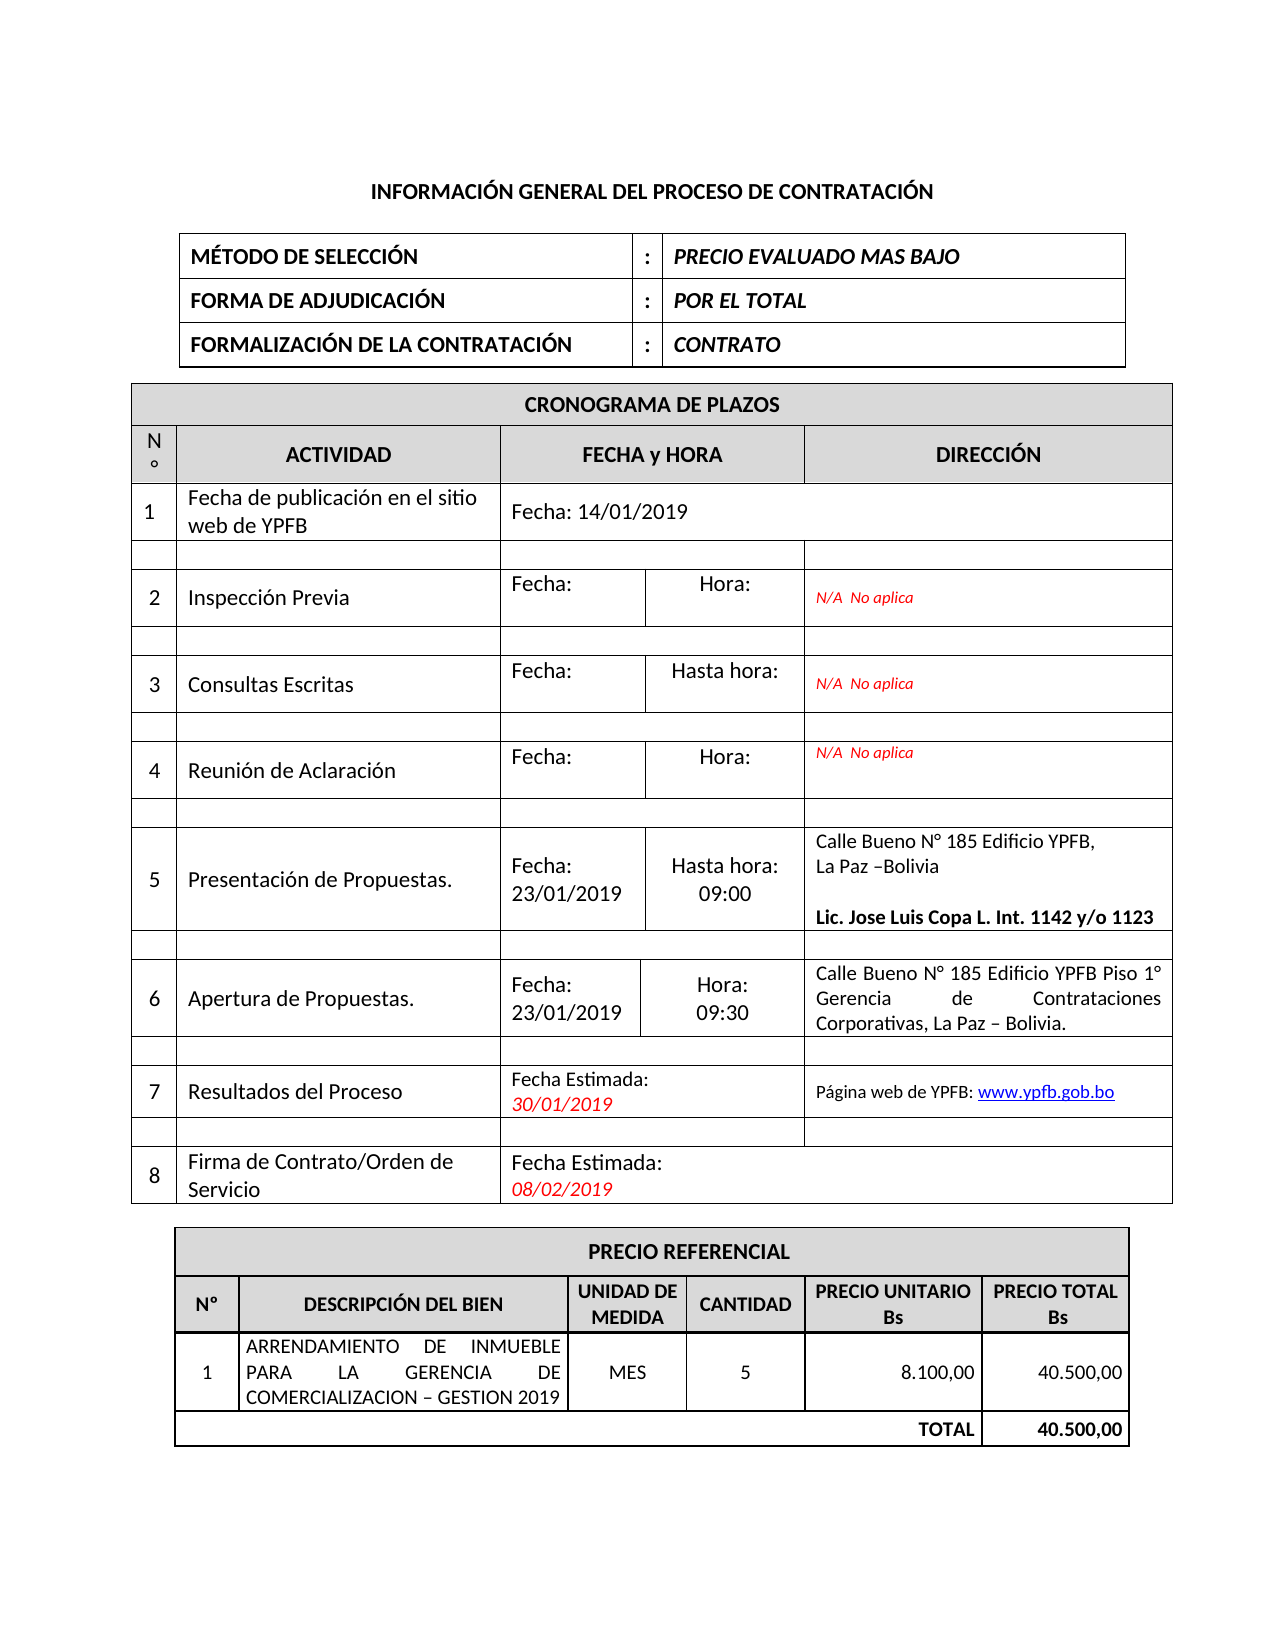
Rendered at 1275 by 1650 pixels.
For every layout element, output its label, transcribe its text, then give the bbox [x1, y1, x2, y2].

table_cell [805, 627, 1172, 655]
table_cell [177, 1037, 500, 1065]
table_cell 5 [687, 1334, 804, 1410]
table_cell 7 [132, 1066, 176, 1117]
table_cell 1 [132, 484, 176, 539]
table_cell MES [569, 1334, 686, 1410]
table_cell Fecha Estimada: 08/02/2019 [501, 1147, 1172, 1203]
table_cell 40.500,00 [983, 1412, 1128, 1445]
table_cell 40.500,00 [983, 1334, 1128, 1410]
table_cell 1 [176, 1334, 238, 1410]
table_cell DIRECCIÓN [805, 426, 1172, 482]
table_cell Consultas Escritas [177, 656, 500, 712]
table_cell FORMALIZACIÓN DE LA CONTRATACIÓN [180, 323, 632, 366]
table_cell [132, 713, 176, 741]
table_cell [132, 1118, 176, 1146]
table_cell DESCRIPCIÓN DEL BIEN [240, 1277, 567, 1331]
table_cell Fecha: 23/01/2019 [501, 828, 645, 930]
table_cell POR EL TOTAL [663, 279, 1125, 322]
table_cell [501, 541, 804, 568]
table_cell Calle Bueno N° 185 Edificio YPFB, La Paz –Bolivia Lic. Jose Luis Copa L. Int. 1142 y/o 1123 [805, 828, 1172, 930]
table_header CRONOGRAMA DE PLAZOS [132, 384, 1172, 425]
table_cell Reunión de Aclaración [177, 742, 500, 798]
table_cell Hora: [646, 570, 804, 626]
table_cell [805, 541, 1172, 568]
table_cell [805, 799, 1172, 827]
table_cell [177, 799, 500, 827]
table_cell N/A No aplica [805, 656, 1172, 712]
table_cell [177, 627, 500, 655]
table_cell Inspección Previa [177, 570, 500, 626]
table_cell : [633, 323, 662, 366]
table_cell : [633, 279, 662, 322]
table_header : [633, 234, 662, 278]
table_cell [501, 1037, 804, 1065]
table_cell [132, 931, 176, 959]
table_cell Firma de Contrato/Orden de Servicio [177, 1147, 500, 1203]
table_cell 3 [132, 656, 176, 712]
table_cell Fecha de publicación en el sitio web de YPFB [177, 484, 500, 539]
table_cell Fecha Estimada: 30/01/2019 [501, 1066, 804, 1117]
table_cell ACTIVIDAD [177, 426, 500, 482]
table_cell [805, 931, 1172, 959]
table_cell Nº [176, 1277, 238, 1331]
table_cell [501, 799, 804, 827]
table_cell Fecha: [501, 742, 645, 798]
table_cell [501, 713, 804, 741]
table_cell UNIDAD DE MEDIDA [569, 1277, 686, 1331]
table_cell N/A No aplica [805, 570, 1172, 626]
table_cell [177, 541, 500, 568]
table_cell [177, 1118, 500, 1146]
table_cell N/A No aplica [805, 742, 1172, 798]
table_cell Resultados del Proceso [177, 1066, 500, 1117]
table_cell Hasta hora: [646, 656, 804, 712]
table_cell Fecha: [501, 656, 645, 712]
table_cell CONTRATO [663, 323, 1125, 366]
table_cell 8.100,00 [806, 1334, 981, 1410]
table_cell 5 [132, 828, 176, 930]
table_cell 2 [132, 570, 176, 626]
table_cell Apertura de Propuestas. [177, 960, 500, 1036]
table_cell [177, 931, 500, 959]
table_cell N° [132, 426, 176, 482]
table_cell [132, 799, 176, 827]
table_cell [132, 627, 176, 655]
table_cell [177, 713, 500, 741]
table_header PRECIO REFERENCIAL [176, 1228, 1128, 1275]
table_cell Hasta hora: 09:00 [646, 828, 804, 930]
table_cell Hora: 09:30 [641, 960, 804, 1036]
table_cell [805, 1037, 1172, 1065]
table_cell [501, 931, 804, 959]
table_cell FECHA y HORA [501, 426, 804, 482]
table_cell 6 [132, 960, 176, 1036]
table_cell [132, 1037, 176, 1065]
table_cell Hora: [646, 742, 804, 798]
table_cell 8 [132, 1147, 176, 1203]
table_cell FORMA DE ADJUDICACIÓN [180, 279, 632, 322]
table_header PRECIO EVALUADO MAS BAJO [663, 234, 1125, 278]
table_cell PRECIO UNITARIO Bs [806, 1277, 981, 1331]
table_cell Presentación de Propuestas. [177, 828, 500, 930]
table_cell Fecha: [501, 570, 645, 626]
table_cell Fecha: 14/01/2019 [501, 484, 1172, 539]
table_cell 4 [132, 742, 176, 798]
table_cell Calle Bueno N° 185 Edificio YPFB Piso 1° Gerencia de Contrataciones Corporativas, La Paz – Bolivia. [805, 960, 1172, 1036]
text INFORMACIÓN GENERAL DEL PROCESO DE CONTRATACIÓN [177, 177, 1127, 205]
table_cell ARRENDAMIENTO DE INMUEBLE PARA LA GERENCIA DE COMERCIALIZACION – GESTION 2019 [240, 1334, 567, 1410]
table_cell [501, 627, 804, 655]
table_cell TOTAL [176, 1412, 981, 1445]
table_cell Página web de YPFB: www.ypfb.gob.bo [805, 1066, 1172, 1117]
table_cell [805, 713, 1172, 741]
table_cell [501, 1118, 804, 1146]
table_header MÉTODO DE SELECCIÓN [180, 234, 632, 278]
table_cell Fecha: 23/01/2019 [501, 960, 640, 1036]
table_cell CANTIDAD [687, 1277, 804, 1331]
table_cell [132, 541, 176, 568]
table_cell PRECIO TOTAL Bs [983, 1277, 1128, 1331]
table_cell [805, 1118, 1172, 1146]
